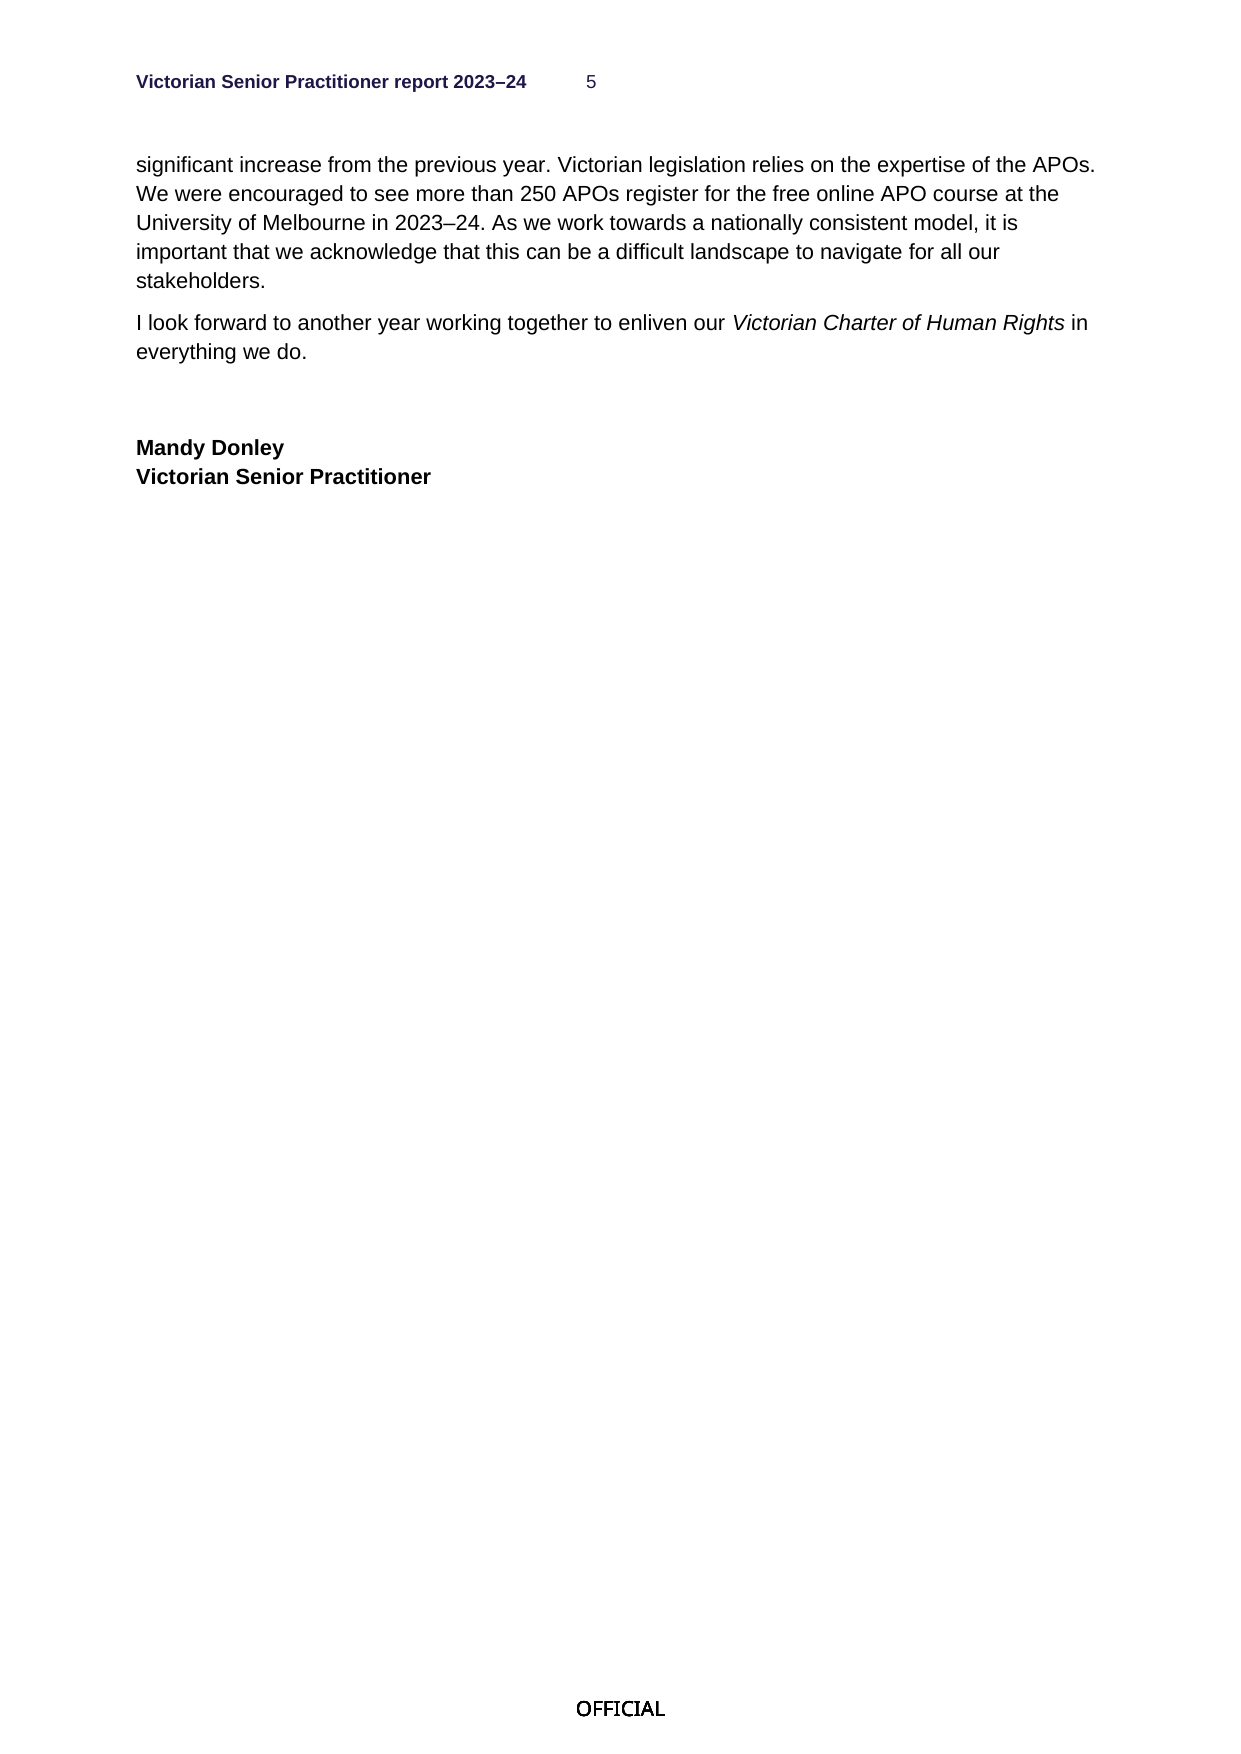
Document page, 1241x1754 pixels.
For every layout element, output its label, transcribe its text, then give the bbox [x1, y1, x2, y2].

text I look forward to another year working together to enliven our Victorian Charter of Human Rights in everything we do. [136, 306, 1104, 364]
text Mandy Donley Victorian Senior Practitioner [136, 431, 1104, 489]
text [136, 148, 1104, 293]
